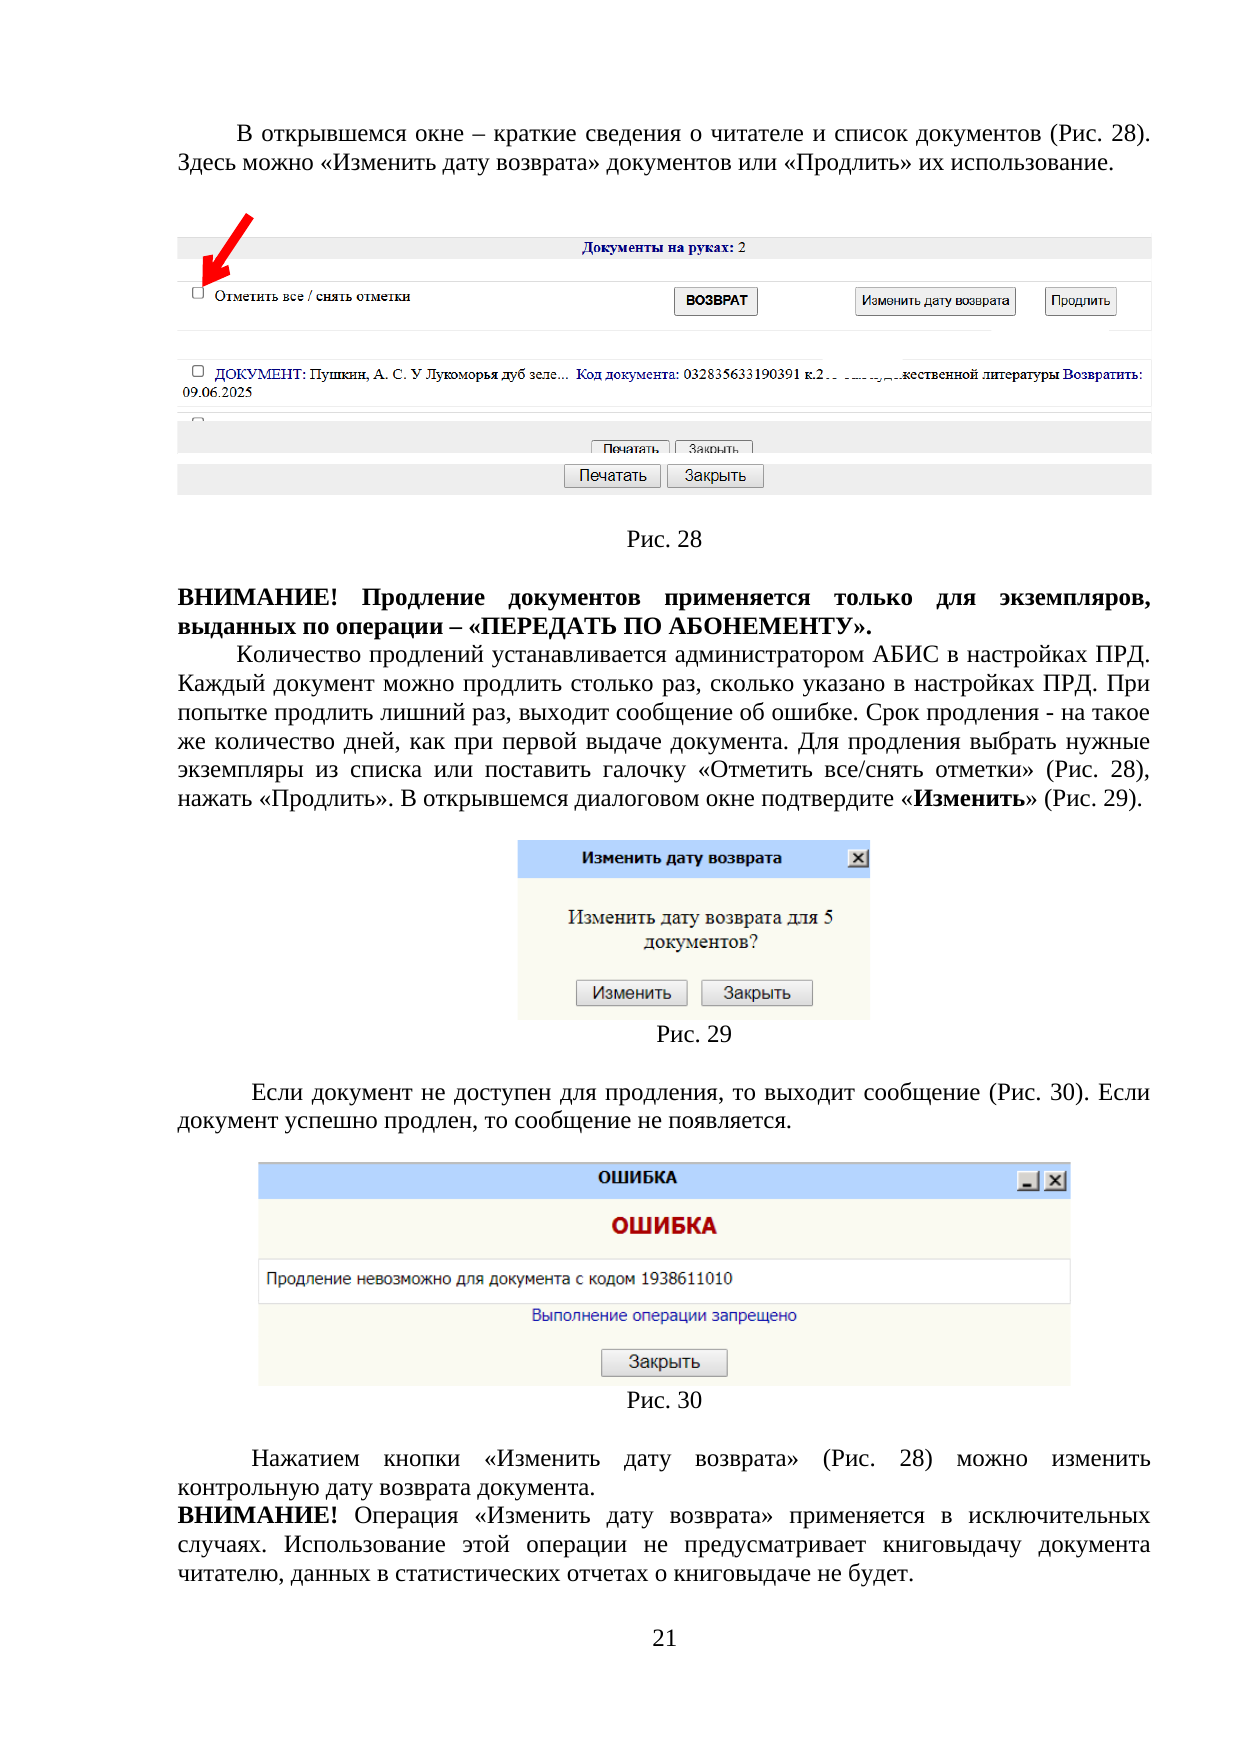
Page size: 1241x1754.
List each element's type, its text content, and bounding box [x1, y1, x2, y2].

text Количество продлений устанавливается администратором АБИС в настройках ПРД. Каждый документ можно продлить столько раз, сколько указано в настройках ПРД. При попытке продлить лишний раз, выходит сообщение об ошибке. Срок продления - на такое же количество дней, как при первой выдаче документа. Для продления выбрать нужные экземпляры из списка или поставить галочку «Отметить все/снять отметки» (Рис. 28), нажать «Продлить». В открывшемся диалоговом окне подтвердите «Изменить» (Рис. 29). [177, 639, 1152, 812]
text Нажатием кнопки «Изменить дату возврата» (Рис. 28) можно изменить контрольную дату возврата документа. [177, 1443, 1152, 1500]
text В открывшемся окне – краткие сведения о читателе и список документов (Рис. 28). Здесь можно «Изменить дату возврата» документов или «Продлить» их использование. [177, 118, 1152, 176]
text ВНИМАНИЕ! Операция «Изменить дату возврата» применяется в исключительных случаях. Использование этой операции не предусматривает книговыдачу документа читателю, данных в статистических отчетах о книговыдаче не будет. [177, 1500, 1152, 1587]
text Если документ не доступен для продления, то выходит сообщение (Рис. 30). Если документ успешно продлен, то сообщение не появляется. [177, 1077, 1152, 1134]
text ВНИМАНИЕ! Продление документов применяется только для экземпляров, выданных по операции – «ПЕРЕДАТЬ ПО АБОНЕМЕНТУ». [177, 582, 1152, 639]
picture [177, 233, 1152, 495]
picture [258, 1162, 1071, 1386]
text Рис. 29 [177, 1019, 1152, 1048]
text Рис. 30 [177, 1385, 1152, 1414]
picture [517, 840, 871, 1020]
text Рис. 28 [177, 524, 1152, 553]
